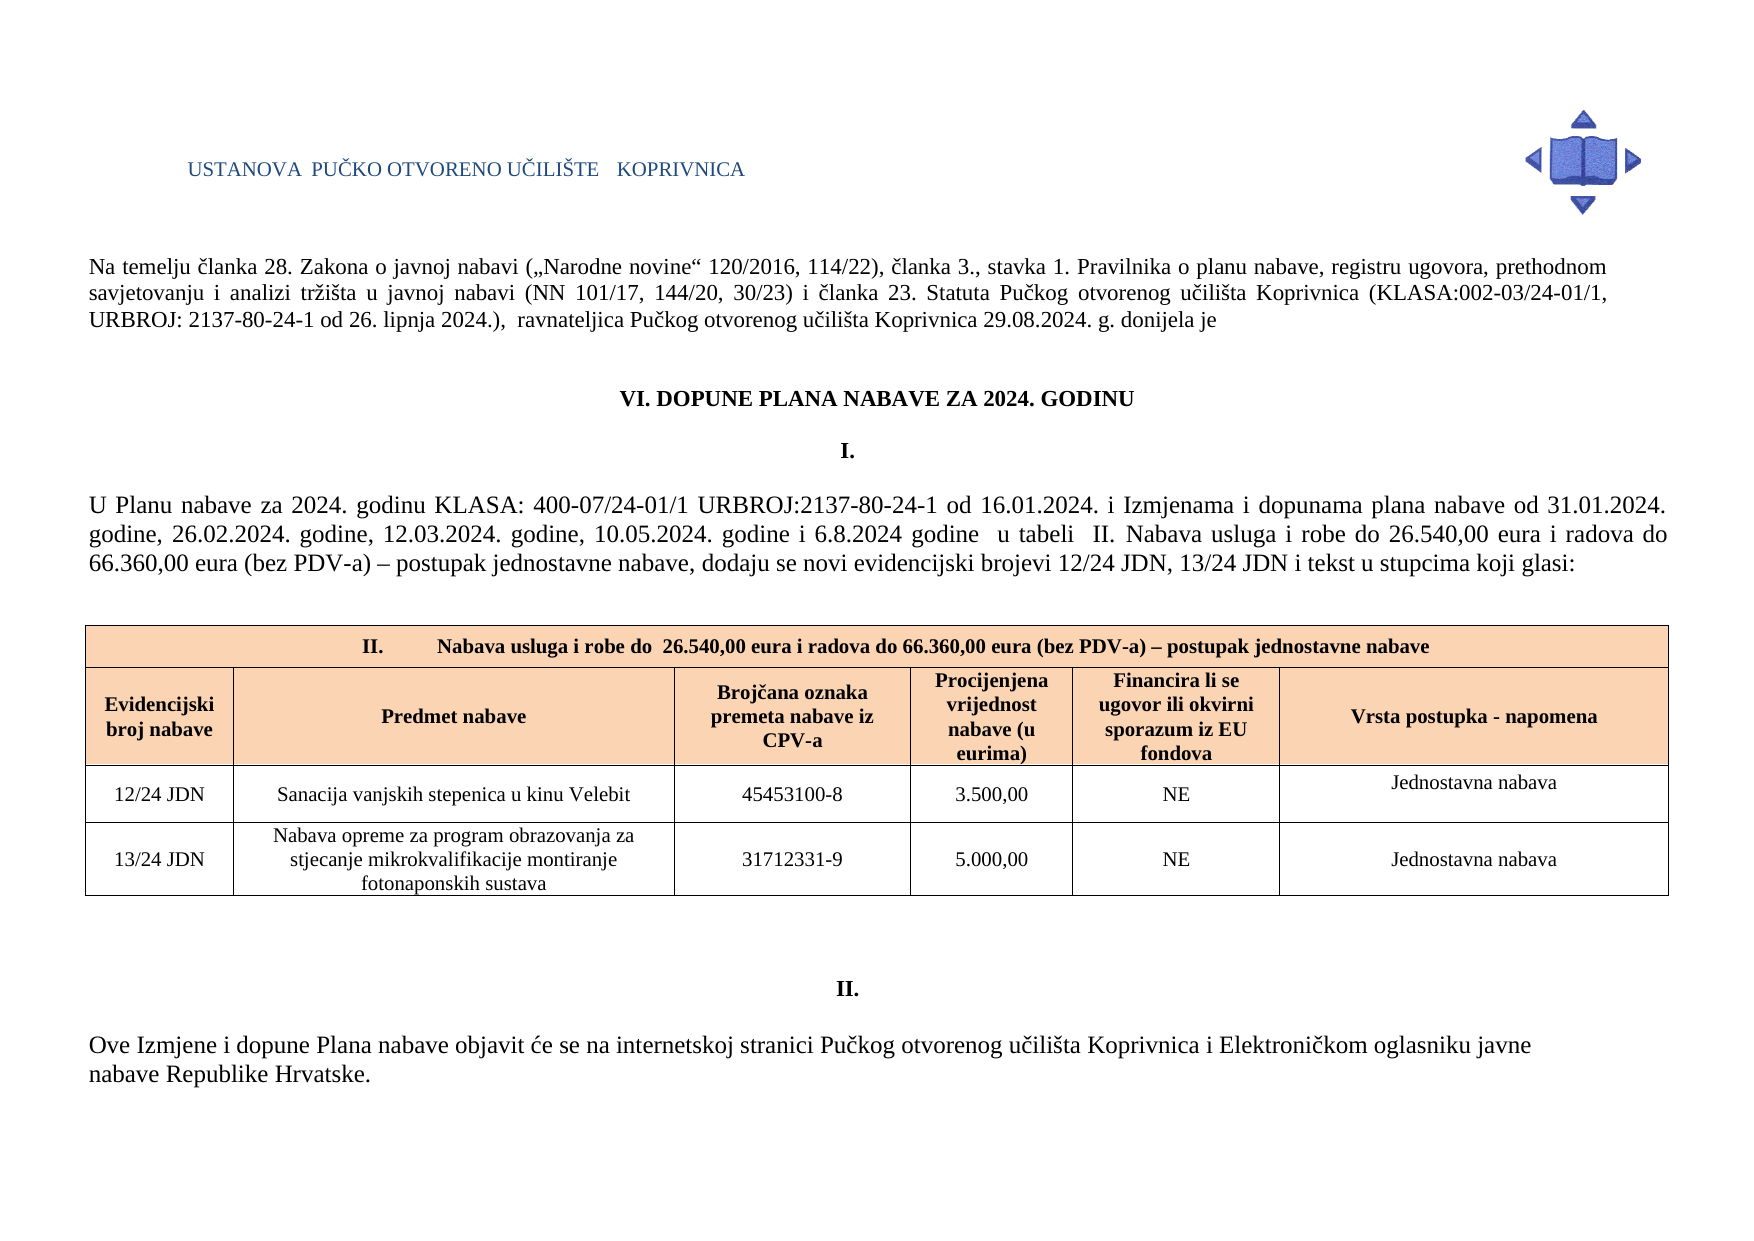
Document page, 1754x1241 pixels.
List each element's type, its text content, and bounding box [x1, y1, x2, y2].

table_cell Brojčana oznaka premeta nabave iz CPV-a [675, 668, 910, 764]
table_cell 5.000,00 [911, 823, 1072, 895]
table_header Nabava usluga i robe do 26.540,00 eura i radova do 66.360,00 eura (bez PDV-a) – postupak jednostavne nabave [86, 626, 1668, 667]
table_cell Evidencijski broj nabave [86, 668, 233, 764]
table_cell Predmet nabave [234, 668, 674, 764]
picture [1521, 107, 1651, 221]
text II. [88, 975, 1606, 1002]
table_cell NE [1073, 823, 1279, 895]
table_cell 13/24 JDN [86, 823, 233, 895]
table_cell Vrsta postupka - napomena [1280, 668, 1668, 764]
table_cell 12/24 JDN [86, 766, 233, 822]
text U Planu nabave za 2024. godinu KLASA: 400-07/24-01/1 URBROJ:2137-80-24-1 od 16.01.2024. i Izmjenama i dopunama plana nabave od 31.01.2024. godine, 26.02.2024. godine, 12.03.2024. godine, 10.05.2024. godine i 6.8.2024 godine u tabeli II. Nabava usluga i robe do 26.540,00 eura i radova do 66.360,00 eura (bez PDV-a) – postupak jednostavne nabave, dodaju se novi evidencijski brojevi 12/24 JDN, 13/24 JDN i tekst u stupcima koji glasi: [88, 490, 1668, 576]
table_cell Procijenjena vrijednost nabave (u eurima) [911, 668, 1072, 764]
table_cell Jednostavna nabava [1280, 766, 1668, 822]
table_cell Nabava opreme za program obrazovanja za stjecanje mikrokvalifikacije montiranje fotonaponskih sustava [234, 823, 674, 895]
text I. [88, 437, 1606, 464]
text Na temelju članka 28. Zakona o javnoj nabavi („Narodne novine“ 120/2016, 114/22), članka 3., stavka 1. Pravilnika o planu nabave, registru ugovora, prethodnom savjetovanju i analizi tržišta u javnoj nabavi (NN 101/17, 144/20, 30/23) i članka 23. Statuta Pučkog otvorenog učilišta Koprivnica (KLASA:002-03/24-01/1, URBROJ: 2137-80-24-1 od 26. lipnja 2024.), ravnateljica Pučkog otvorenog učilišta Koprivnica 29.08.2024. g. donijela je [88, 253, 1609, 332]
table_cell 3.500,00 [911, 766, 1072, 822]
table_cell NE [1073, 766, 1279, 822]
table_cell 45453100-8 [675, 766, 910, 822]
table_cell Financira li se ugovor ili okvirni sporazum iz EU fondova [1073, 668, 1279, 764]
table_cell 31712331-9 [675, 823, 910, 895]
text VI. DOPUNE PLANA NABAVE ZA 2024. GODINU [148, 385, 1606, 411]
text Ove Izmjene i dopune Plana nabave objavit će se na internetskoj stranici Pučkog otvorenog učilišta Koprivnica i Elektroničkom oglasniku javne nabave Republike Hrvatske. [88, 1031, 1606, 1088]
table_cell Sanacija vanjskih stepenica u kinu Velebit [234, 766, 674, 822]
table_cell Jednostavna nabava [1280, 823, 1668, 895]
